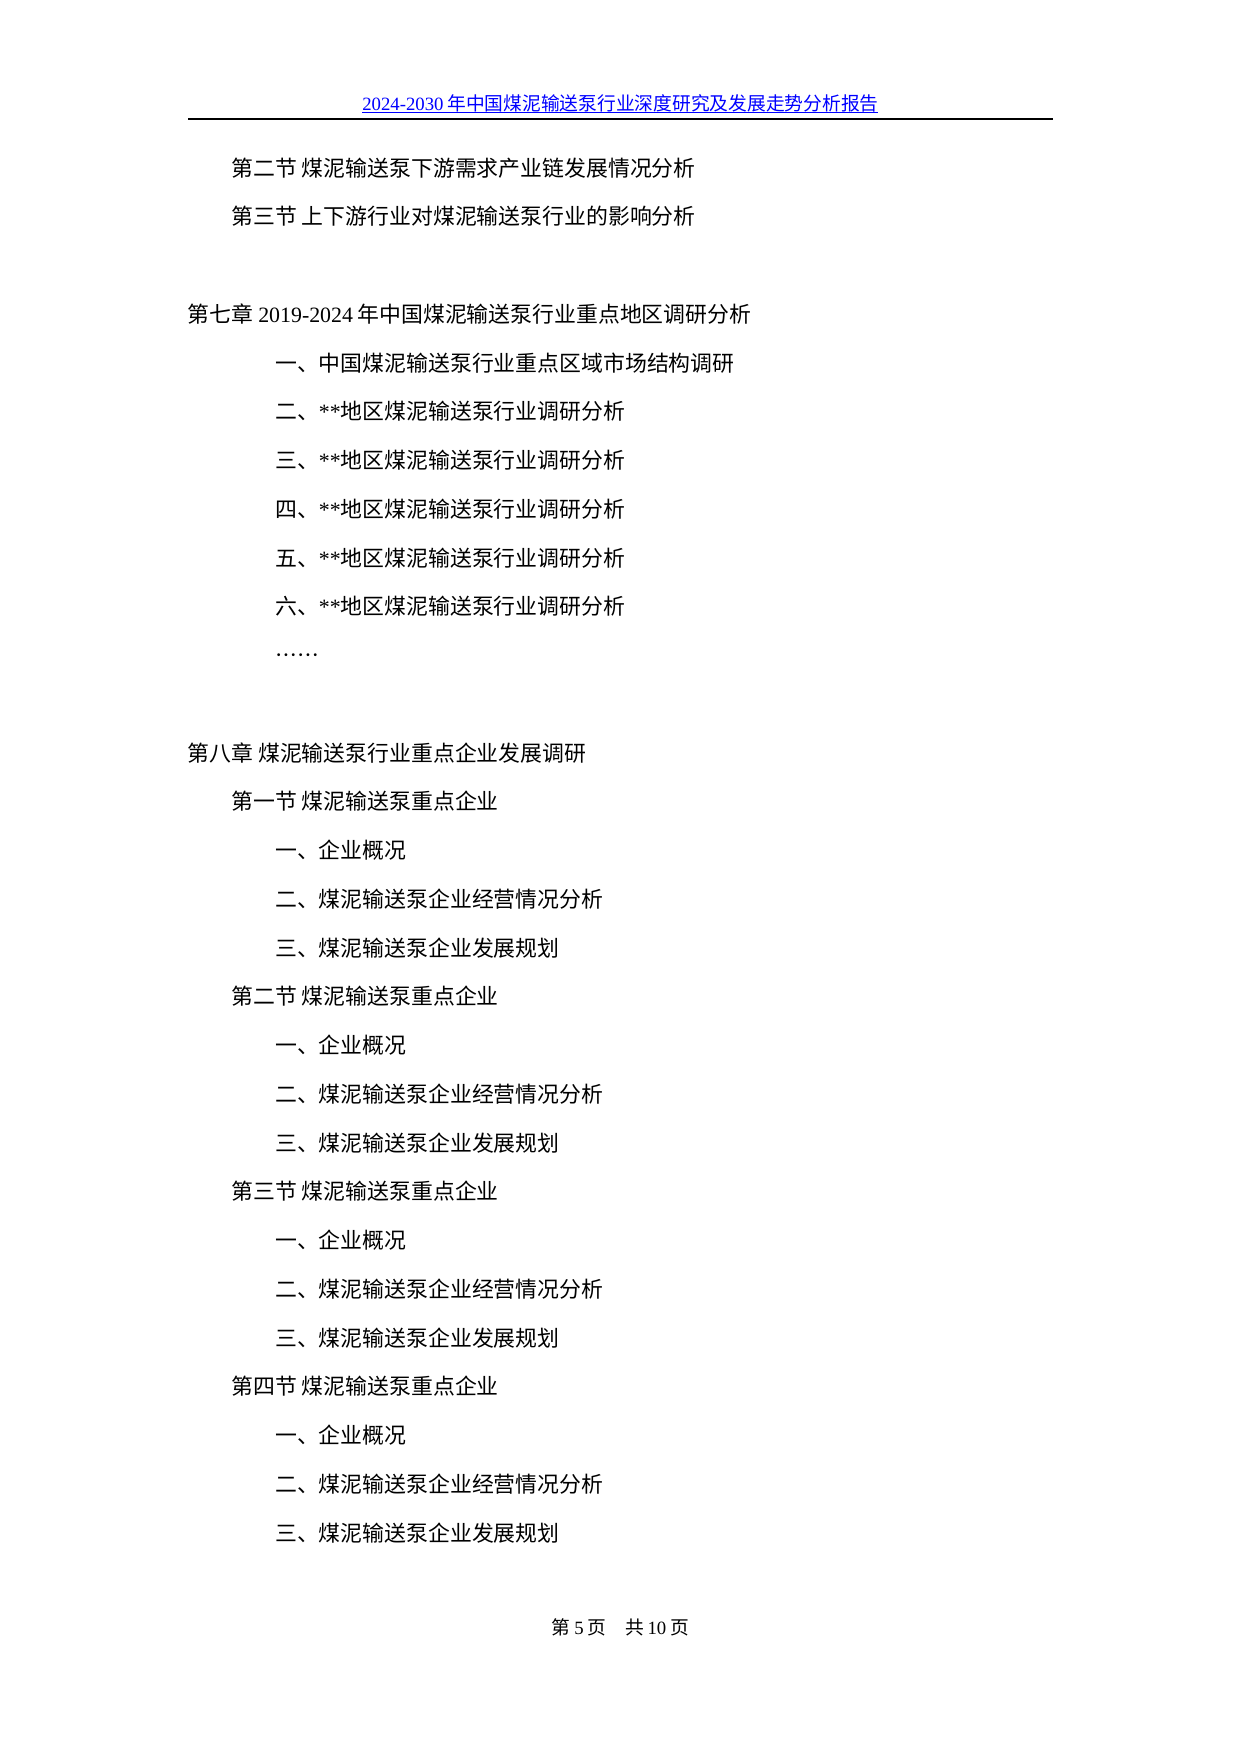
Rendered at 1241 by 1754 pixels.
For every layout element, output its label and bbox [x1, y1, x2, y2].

text [187, 150, 1053, 1548]
